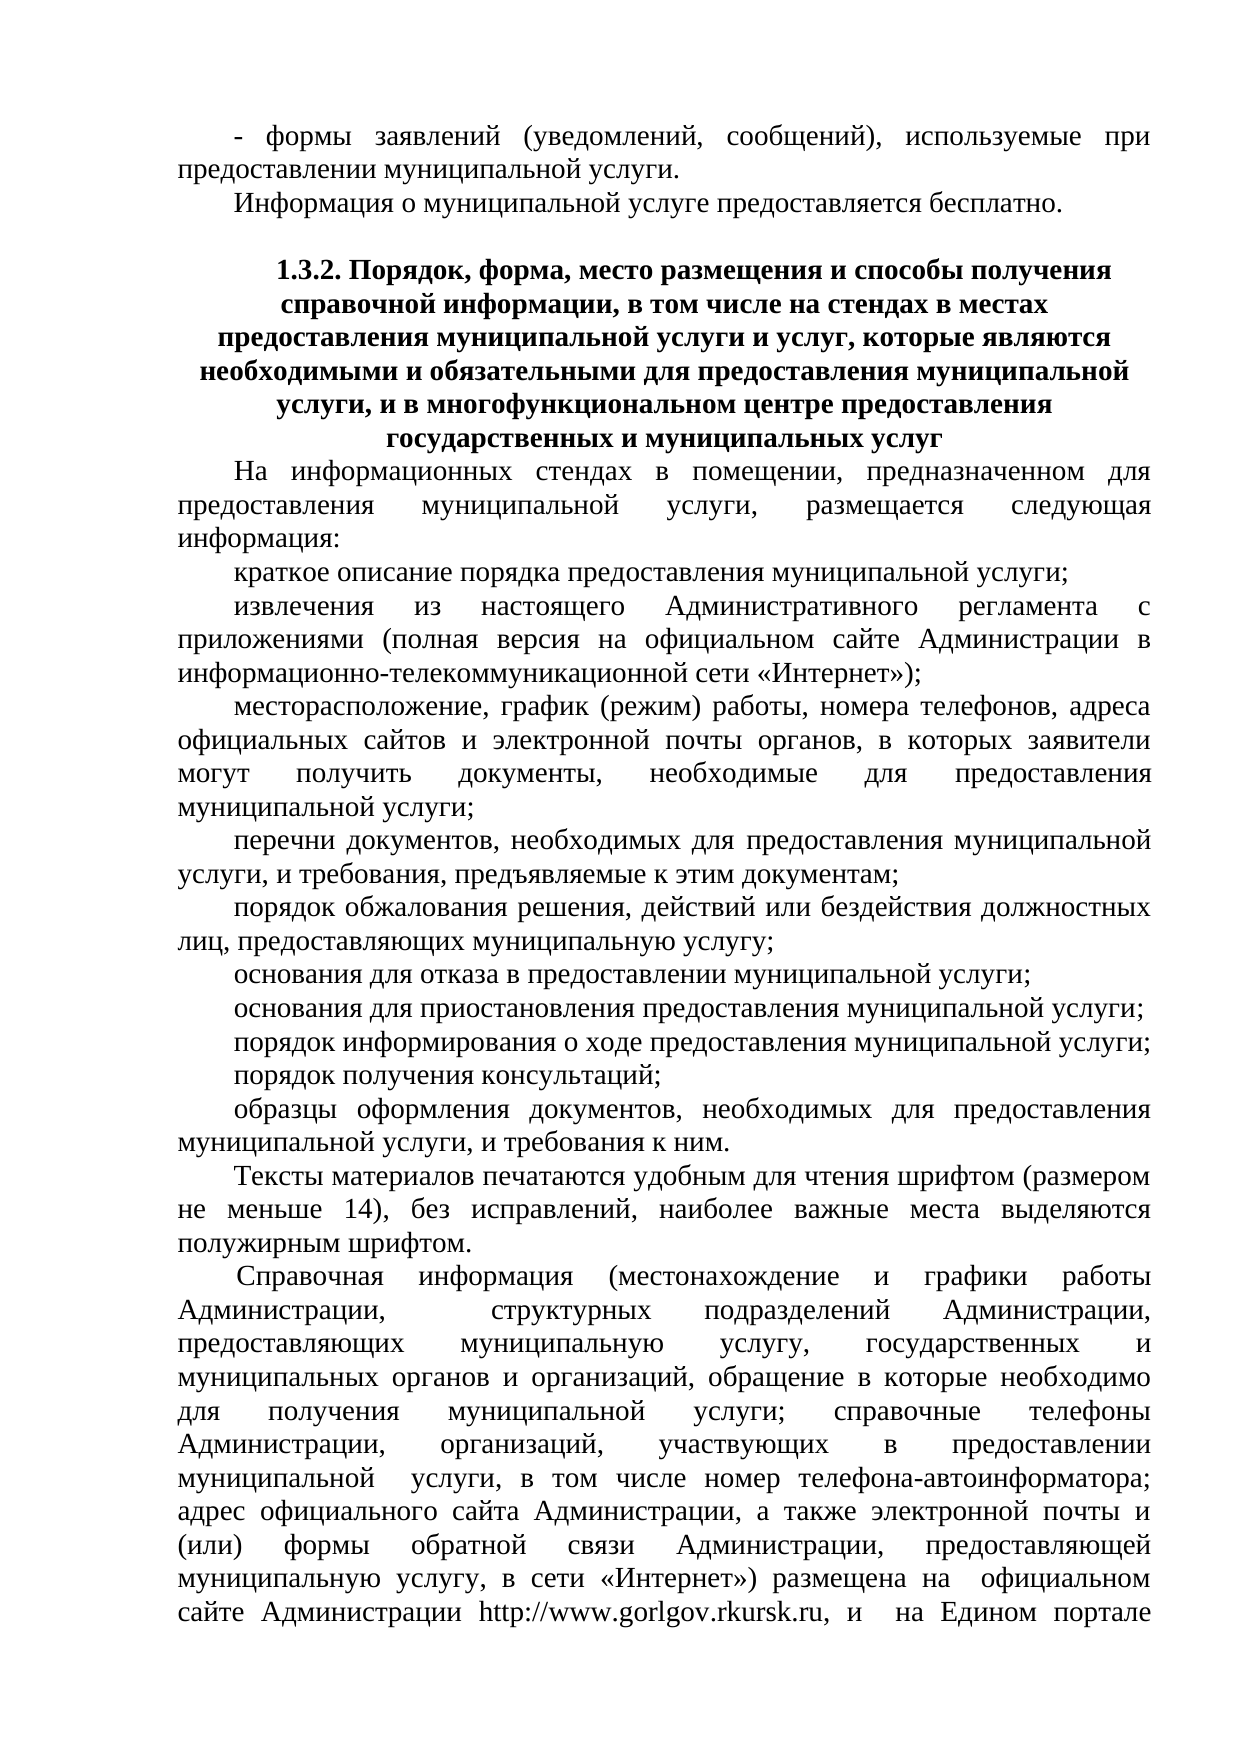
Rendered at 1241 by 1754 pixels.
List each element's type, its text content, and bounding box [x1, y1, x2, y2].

text месторасположение, график (режим) работы, номера телефонов, адреса официальных сайтов и электронной почты органов, в которых заявители могут получить документы, необходимые для предоставления муниципальной услуги; [177, 688, 1152, 822]
text порядок информирования о ходе предоставления муниципальной услуги; [177, 1024, 1152, 1057]
text краткое описание порядка предоставления муниципальной услуги; [177, 554, 1152, 588]
text Информация о муниципальной услуге предоставляется бесплатно. [177, 185, 1152, 219]
text перечни документов, необходимых для предоставления муниципальной услуги, и требования, предъявляемые к этим документам; [177, 822, 1152, 889]
text извлечения из настоящего Административного регламента с приложениями (полная версия на официальном сайте Администрации в информационно-телекоммуникационной сети «Интернет»); [177, 588, 1152, 688]
text основания для отказа в предоставлении муниципальной услуги; [177, 957, 1152, 990]
text порядок получения консультаций; [177, 1057, 1152, 1091]
text основания для приостановления предоставления муниципальной услуги; [177, 990, 1152, 1024]
text 1.3.2. Порядок, форма, место размещения и способы получения справочной информации, в том числе на стендах в местах предоставления муниципальной услуги и услуг, которые являются необходимыми и обязательными для предоставления муниципальной услуги, и в многофункциональном центре предоставления государственных и муниципальных услуг [177, 252, 1152, 453]
text На информационных стендах в помещении, предназначенном для предоставления муниципальной услуги, размещается следующая информация: [177, 453, 1152, 554]
text образцы оформления документов, необходимых для предоставления муниципальной услуги, и требования к ним. [177, 1091, 1152, 1158]
text Тексты материалов печатаются удобным для чтения шрифтом (размером не меньше 14), без исправлений, наиболее важные места выделяются полужирным шрифтом. [177, 1158, 1152, 1258]
text порядок обжалования решения, действий или бездействия должностных лиц, предоставляющих муниципальную услугу; [177, 889, 1152, 957]
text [177, 1258, 1152, 1627]
text - формы заявлений (уведомлений, сообщений), используемые при предоставлении муниципальной услуги. [177, 118, 1152, 185]
